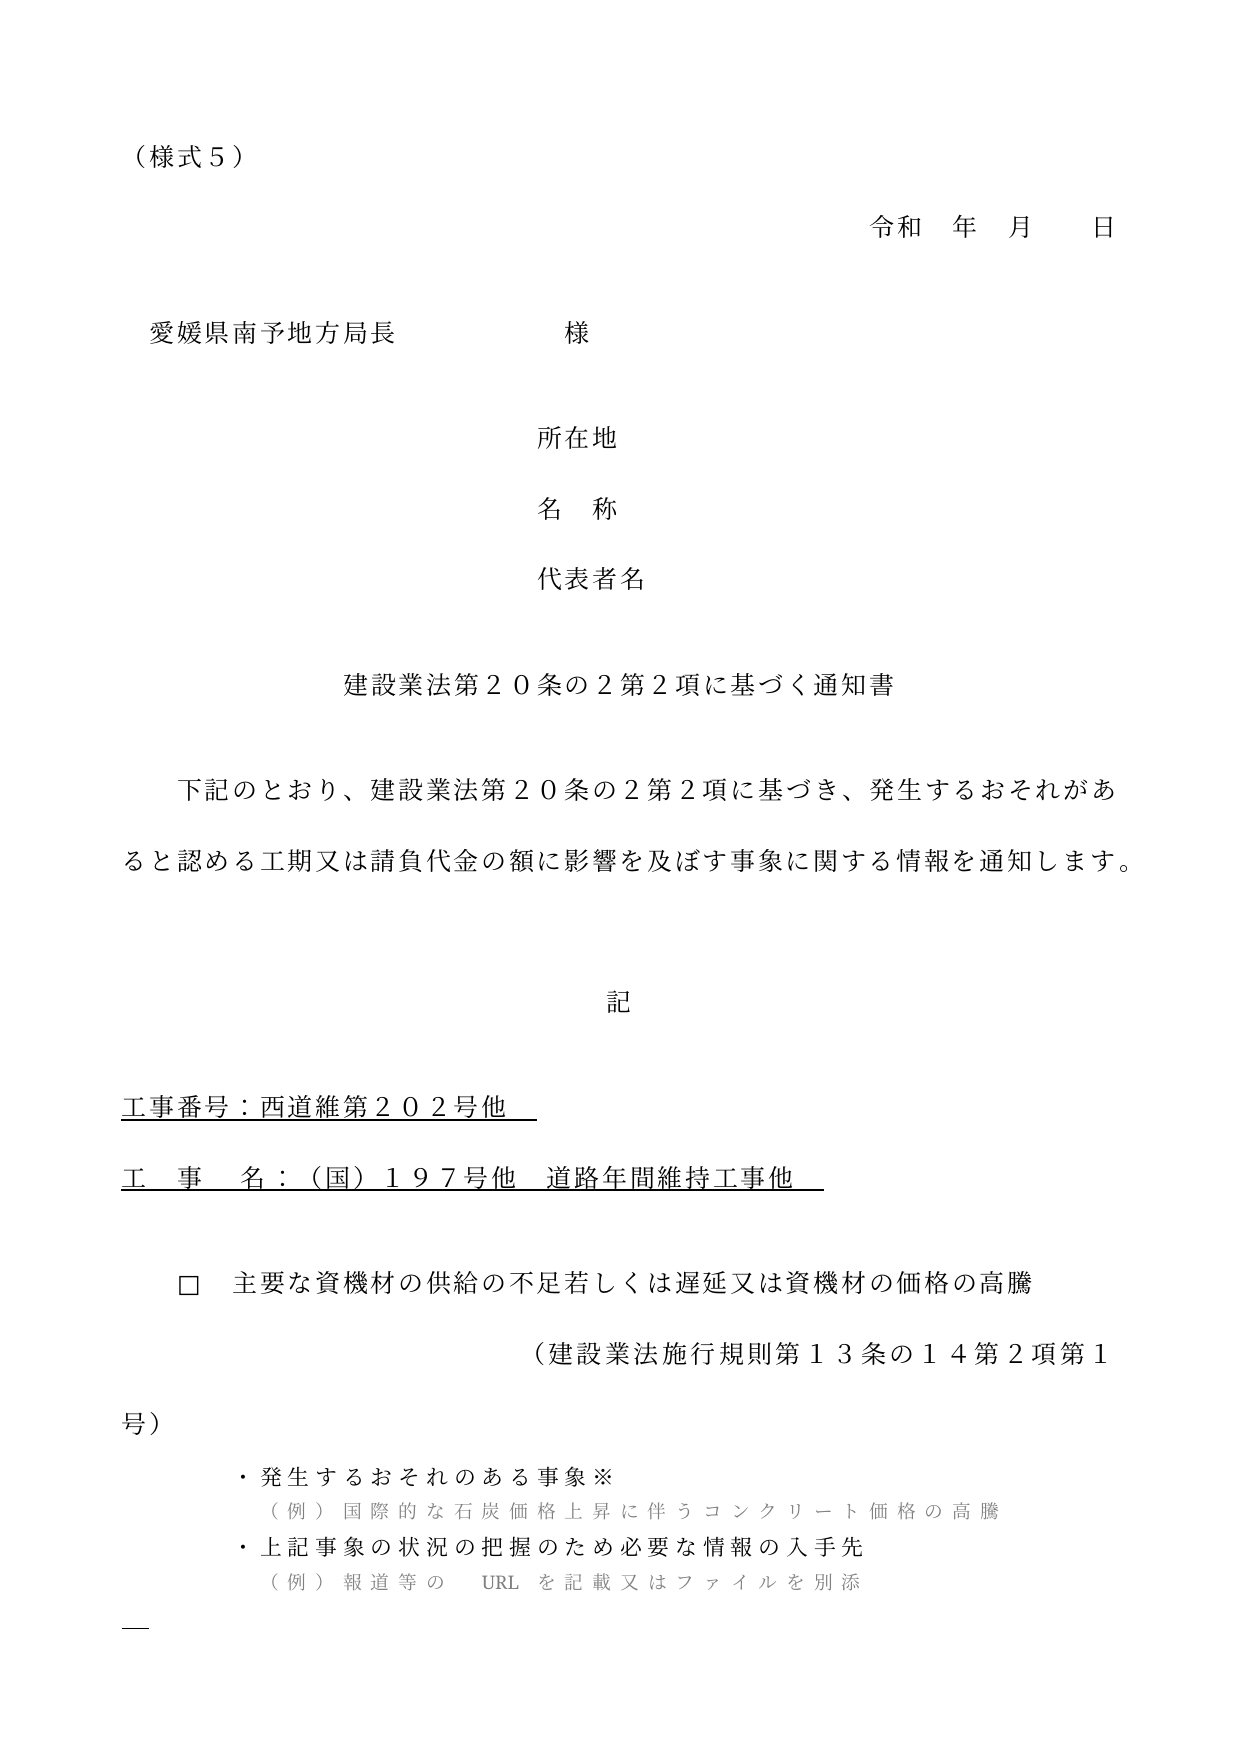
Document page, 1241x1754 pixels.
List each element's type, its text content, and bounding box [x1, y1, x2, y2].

text 愛媛県南予地方局長 様 [121, 296, 1119, 366]
text 下記のとおり、建設業法第２０条の２第２項に基づき、発生するおそれがあると認める工期又は請負代金の額に影響を及ぼす事象に関する情報を通知します。 [121, 754, 1119, 965]
text 名 称 [121, 472, 1119, 542]
text 令和 年 月 日 [121, 190, 1119, 261]
text ・発生するおそれのある事象※ [205, 1458, 1119, 1493]
text 建設業法第２０条の２第２項に基づく通知書 [121, 648, 1119, 718]
text ・上記事象の状況の把握のため必要な情報の入手先 [205, 1528, 1119, 1563]
text 工事番号：西道維第２０２号他 [121, 1071, 1119, 1141]
text 代表者名 [121, 542, 1119, 613]
subtitle 記 [121, 965, 1119, 1035]
text （例）国際的な石炭価格上昇に伴うコンクリート価格の高騰 [233, 1493, 1119, 1528]
text 工事名：（国）１９７号他 道路年間維持工事他 [121, 1141, 1119, 1211]
text （例）報道等の URL を記載又はファイルを別添 [233, 1563, 1119, 1599]
text （建設業法施行規則第１３条の１４第２項第１号） [121, 1317, 1119, 1458]
text □ 主要な資機材の供給の不足若しくは遅延又は資機材の価格の高騰 [121, 1247, 1119, 1317]
text （様式５） [121, 120, 1119, 190]
text 所在地 [121, 402, 1119, 472]
